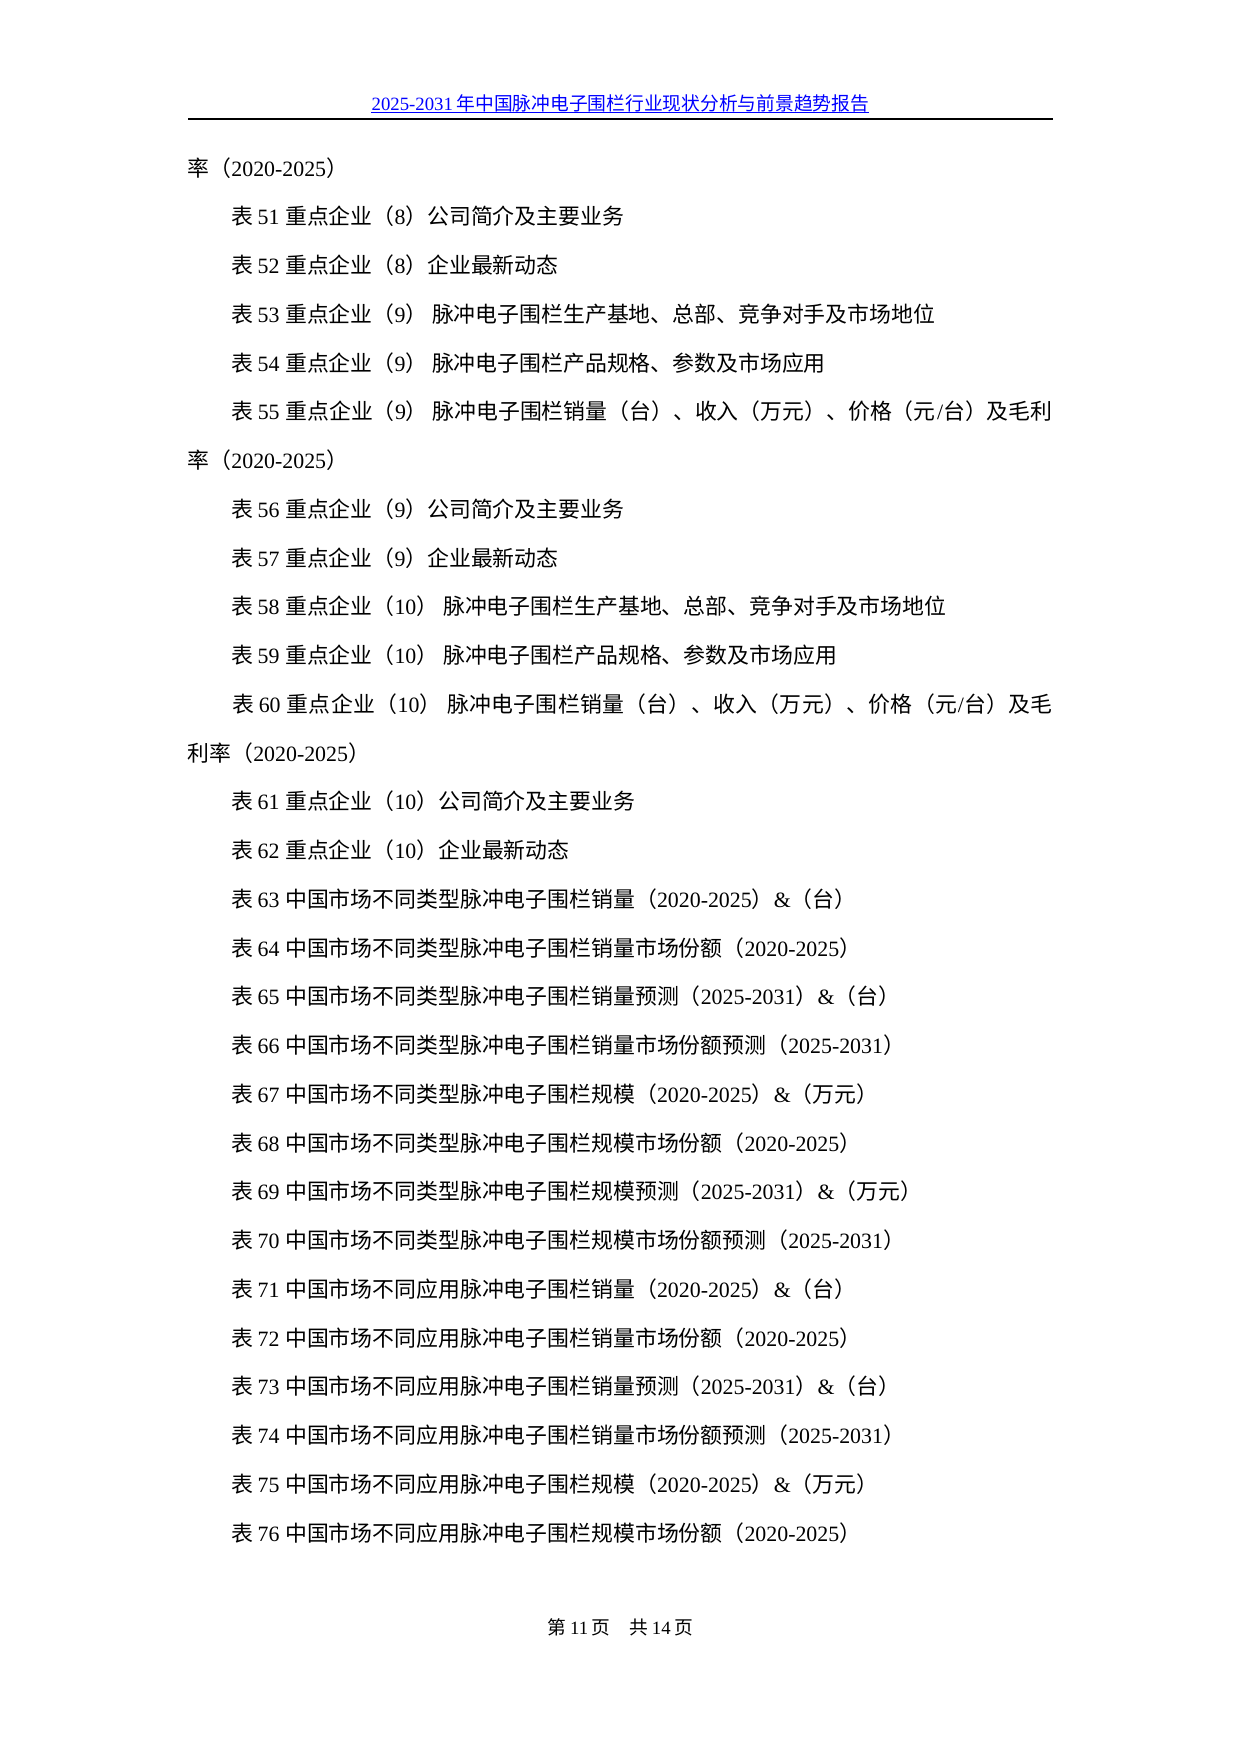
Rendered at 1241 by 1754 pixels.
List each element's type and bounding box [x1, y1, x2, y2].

text [187, 150, 1053, 1548]
